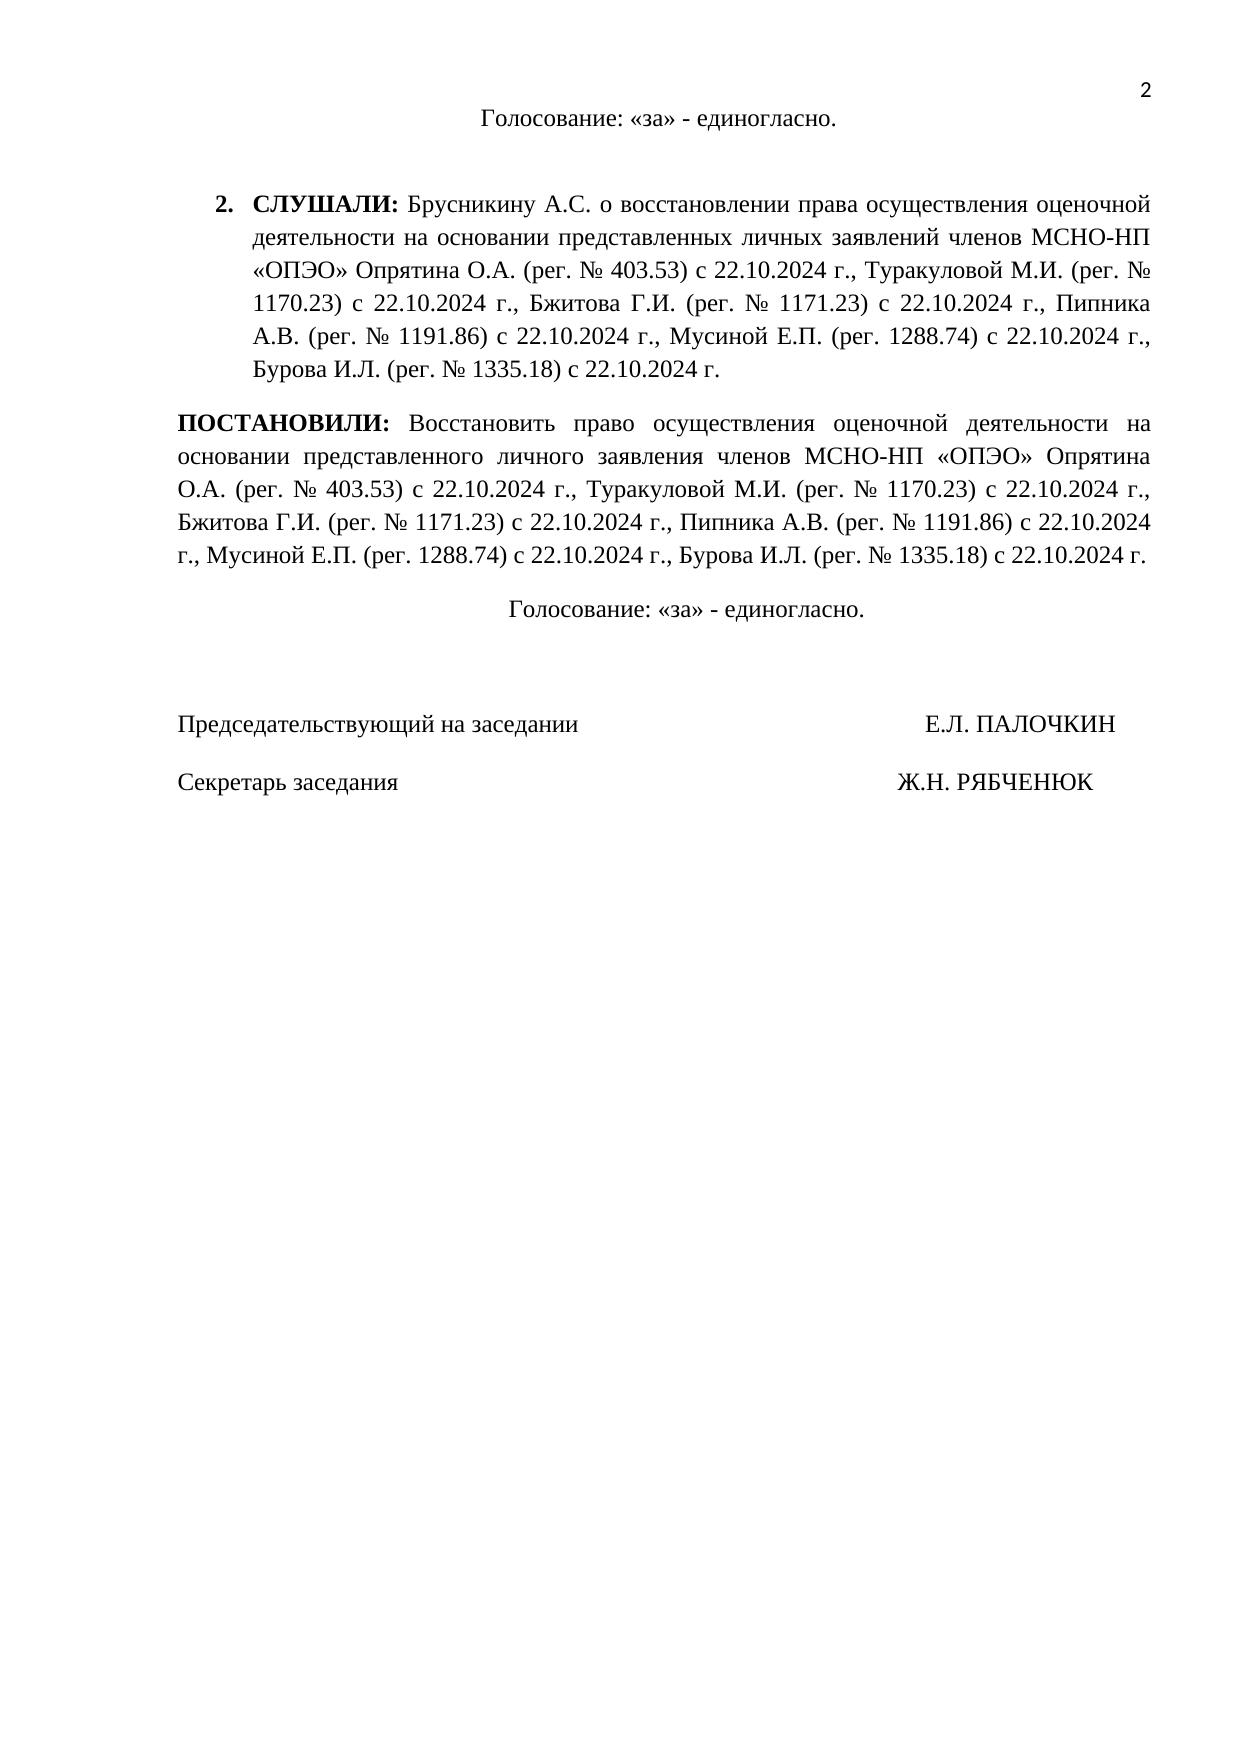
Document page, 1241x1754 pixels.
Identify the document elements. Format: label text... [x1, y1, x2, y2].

text Голосование: «за» - единогласно. [222, 594, 1152, 623]
text ПОСТАНОВИЛИ: Восстановить право осуществления оценочной деятельности на основании представленного личного заявления членов МСНО-НП «ОПЭО» Опрятина О.А. (рег. № 403.53) с 22.10.2024 г., Туракуловой М.И. (рег. № 1170.23) с 22.10.2024 г., Бжитова Г.И. (рег. № 1171.23) с 22.10.2024 г., Пипника А.В. (рег. № 1191.86) с 22.10.2024 г., Мусиной Е.П. (рег. 1288.74) с 22.10.2024 г., Бурова И.Л. (рег. № 1335.18) с 22.10.2024 г. [177, 408, 1152, 569]
list СЛУШАЛИ: Брусникину А.С. о восстановлении права осуществления оценочной деятельности на основании представленных личных заявлений членов МСНО-НП «ОПЭО» Опрятина О.А. (рег. № 403.53) с 22.10.2024 г., Туракуловой М.И. (рег. № 1170.23) с 22.10.2024 г., Бжитова Г.И. (рег. № 1171.23) с 22.10.2024 г., Пипника А.В. (рег. № 1191.86) с 22.10.2024 г., Мусиной Е.П. (рег. 1288.74) с 22.10.2024 г., Бурова И.Л. (рег. № 1335.18) с 22.10.2024 г. [215, 189, 1152, 383]
text Голосование: «за» - единогласно. [177, 103, 1152, 132]
text Секретарь заседания Ж.Н. РЯБЧЕНЮК [177, 767, 1152, 795]
text Председательствующий на заседании Е.Л. ПАЛОЧКИН [177, 709, 1152, 738]
